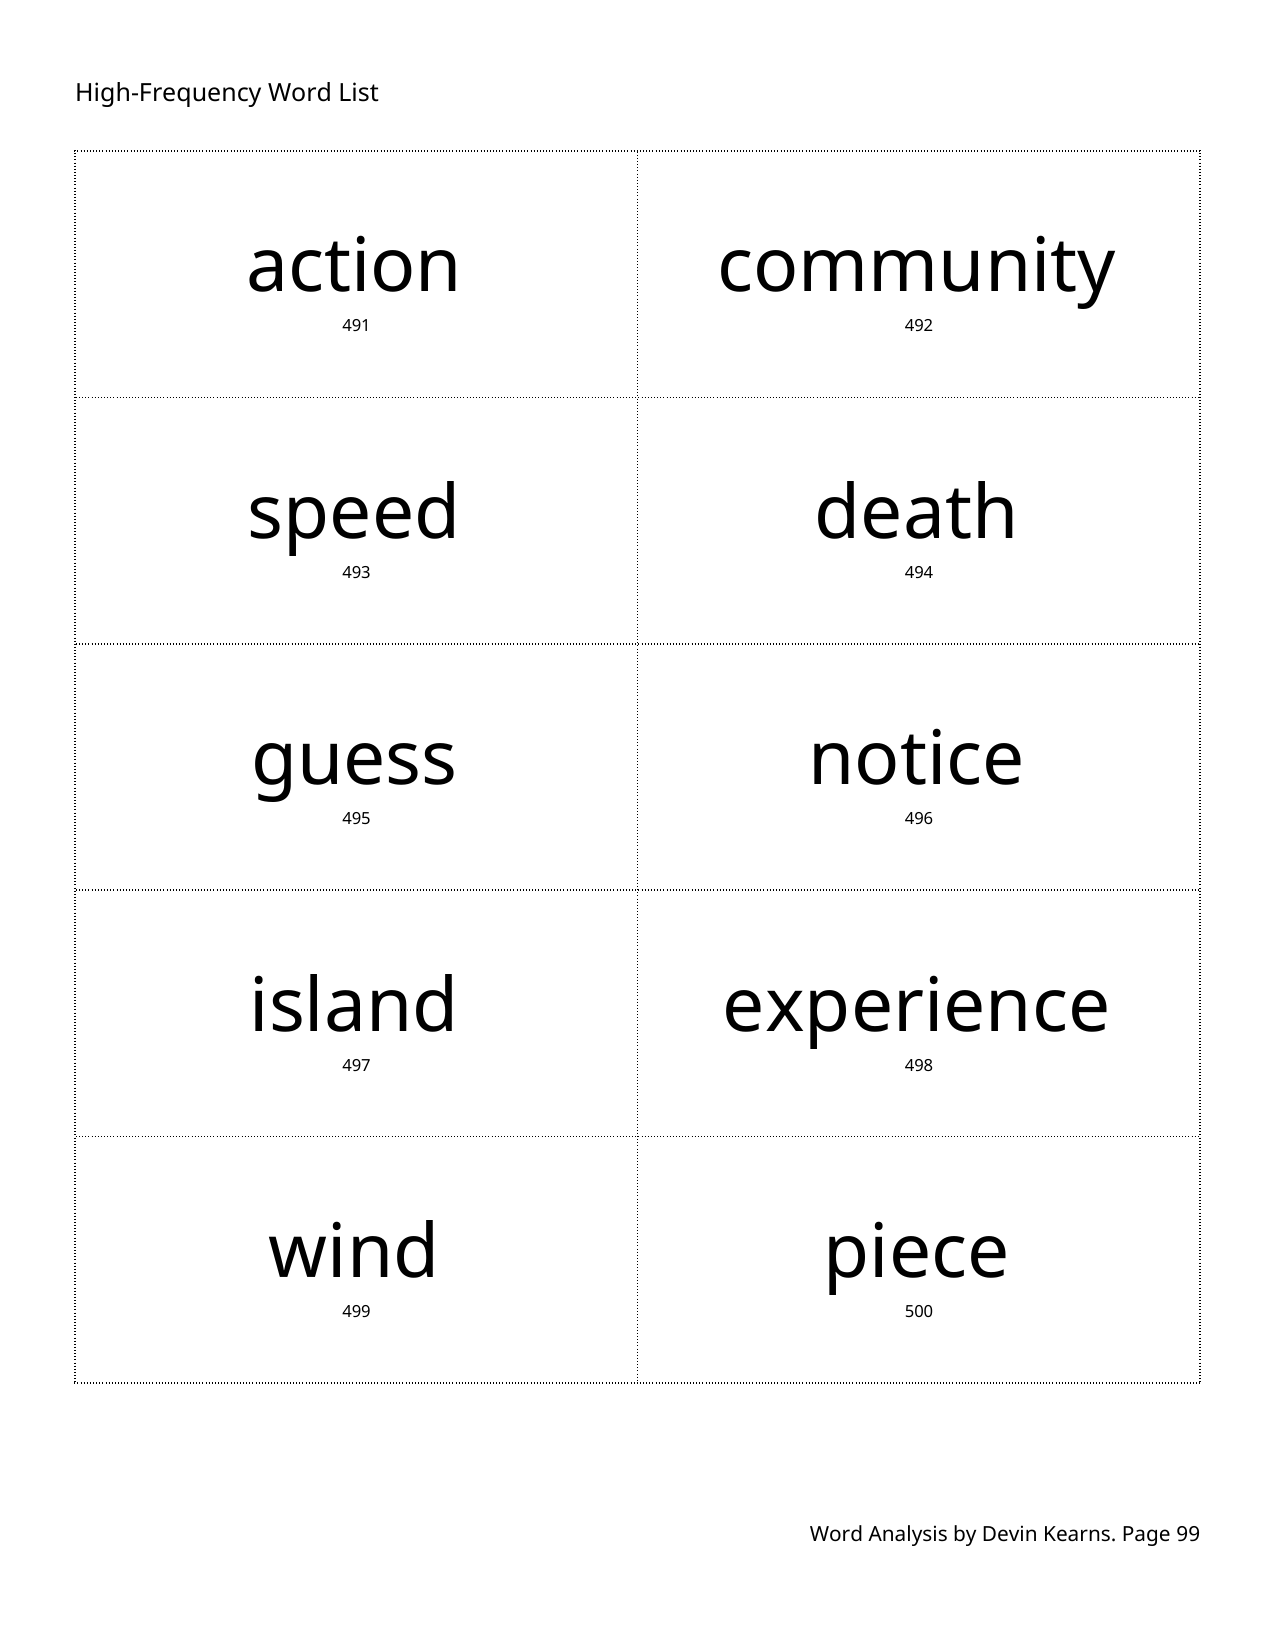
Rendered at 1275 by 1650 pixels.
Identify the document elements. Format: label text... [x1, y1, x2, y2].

table_header community 492 [638, 150, 1200, 396]
table_cell piece 500 [638, 1136, 1200, 1382]
table_cell wind 499 [75, 1136, 637, 1382]
table_cell death 494 [638, 396, 1200, 643]
table_cell island 497 [75, 889, 637, 1136]
table_cell guess 495 [75, 643, 637, 889]
table_cell experience 498 [638, 889, 1200, 1136]
table_cell speed 493 [75, 396, 637, 643]
table_header action 491 [75, 150, 637, 396]
table_cell notice 496 [638, 643, 1200, 889]
